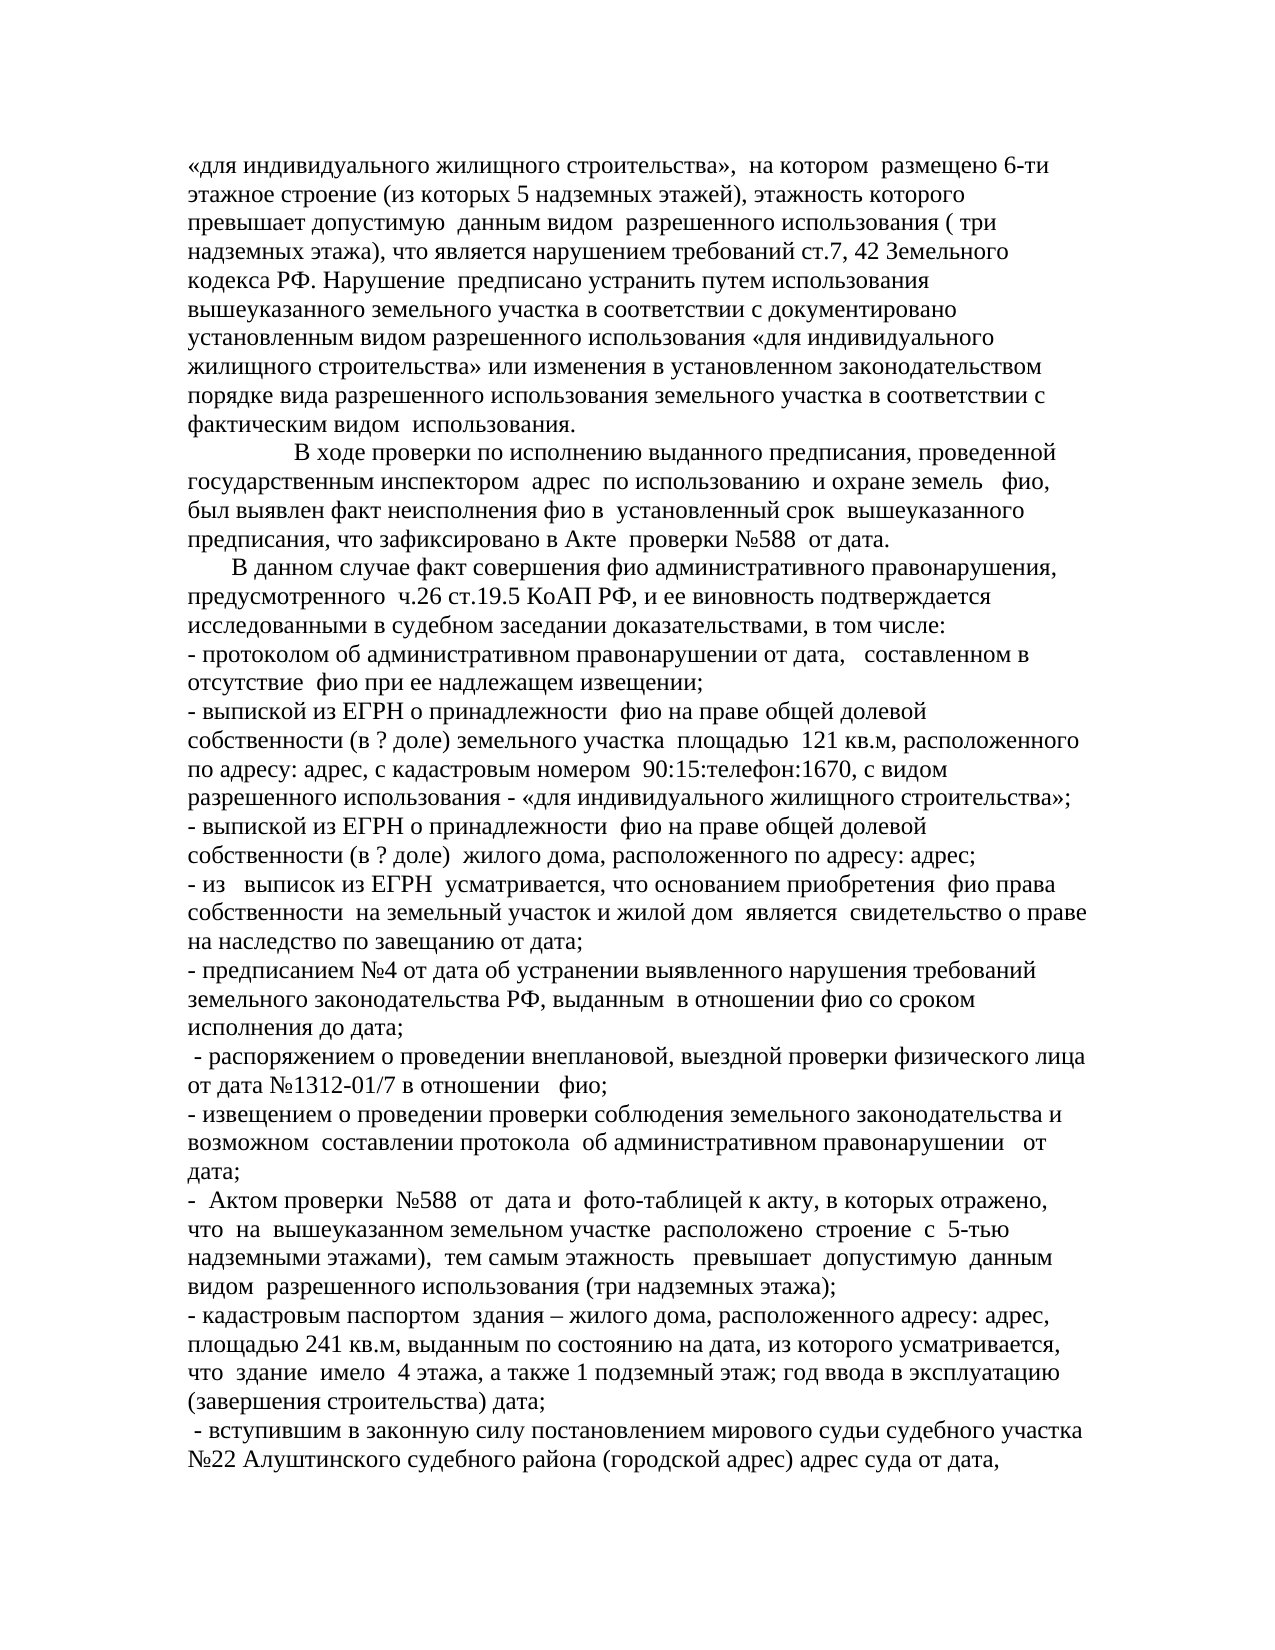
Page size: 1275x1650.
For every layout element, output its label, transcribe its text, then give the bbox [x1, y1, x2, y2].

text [187, 150, 1087, 437]
text - выпиской из ЕГРН о принадлежности фио на праве общей долевой собственности (в ? доле) земельного участка площадью 121 кв.м, расположенного по адресу: адрес, с кадастровым номером 90:15:телефон:1670, с видом разрешенного использования - «для индивидуального жилищного строительства»; [187, 696, 1087, 811]
text - предписанием №4 от дата об устранении выявленного нарушения требований земельного законодательства РФ, выданным в отношении фио со сроком исполнения до дата; [187, 955, 1087, 1041]
text В ходе проверки по исполнению выданного предписания, проведенной государственным инспектором адрес по использованию и охране земель фио, был выявлен факт неисполнения фио в установленный срок вышеуказанного предписания, что зафиксировано в Акте проверки №588 от дата. [187, 437, 1087, 552]
text В данном случае факт совершения фио административного правонарушения, предусмотренного ч.26 ст.19.5 КоАП РФ, и ее виновность подтверждается исследованными в судебном заседании доказательствами, в том числе: [187, 552, 1087, 639]
text - кадастровым паспортом здания – жилого дома, расположенного адресу: адрес, площадью 241 кв.м, выданным по состоянию на дата, из которого усматривается, что здание имело 4 этажа, а также 1 подземный этаж; год ввода в эксплуатацию (завершения строительства) дата; [187, 1300, 1087, 1415]
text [187, 1415, 1087, 1472]
text - Актом проверки №588 от дата и фото-таблицей к акту, в которых отражено, что на вышеуказанном земельном участке расположено строение с 5-тью надземными этажами), тем самым этажность превышает допустимую данным видом разрешенного использования (три надземных этажа); [187, 1185, 1087, 1300]
text - извещением о проведении проверки соблюдения земельного законодательства и возможном составлении протокола об административном правонарушении от дата; [187, 1099, 1087, 1185]
text - выпиской из ЕГРН о принадлежности фио на праве общей долевой собственности (в ? доле) жилого дома, расположенного по адресу: адрес; [187, 811, 1087, 869]
text - распоряжением о проведении внеплановой, выездной проверки физического лица от дата №1312-01/7 в отношении фио; [187, 1041, 1087, 1099]
text - протоколом об административном правонарушении от дата, составленном в отсутствие фио при ее надлежащем извещении; [187, 639, 1087, 696]
text - из выписок из ЕГРН усматривается, что основанием приобретения фио права собственности на земельный участок и жилой дом является свидетельство о праве на наследство по завещанию от дата; [187, 869, 1087, 955]
